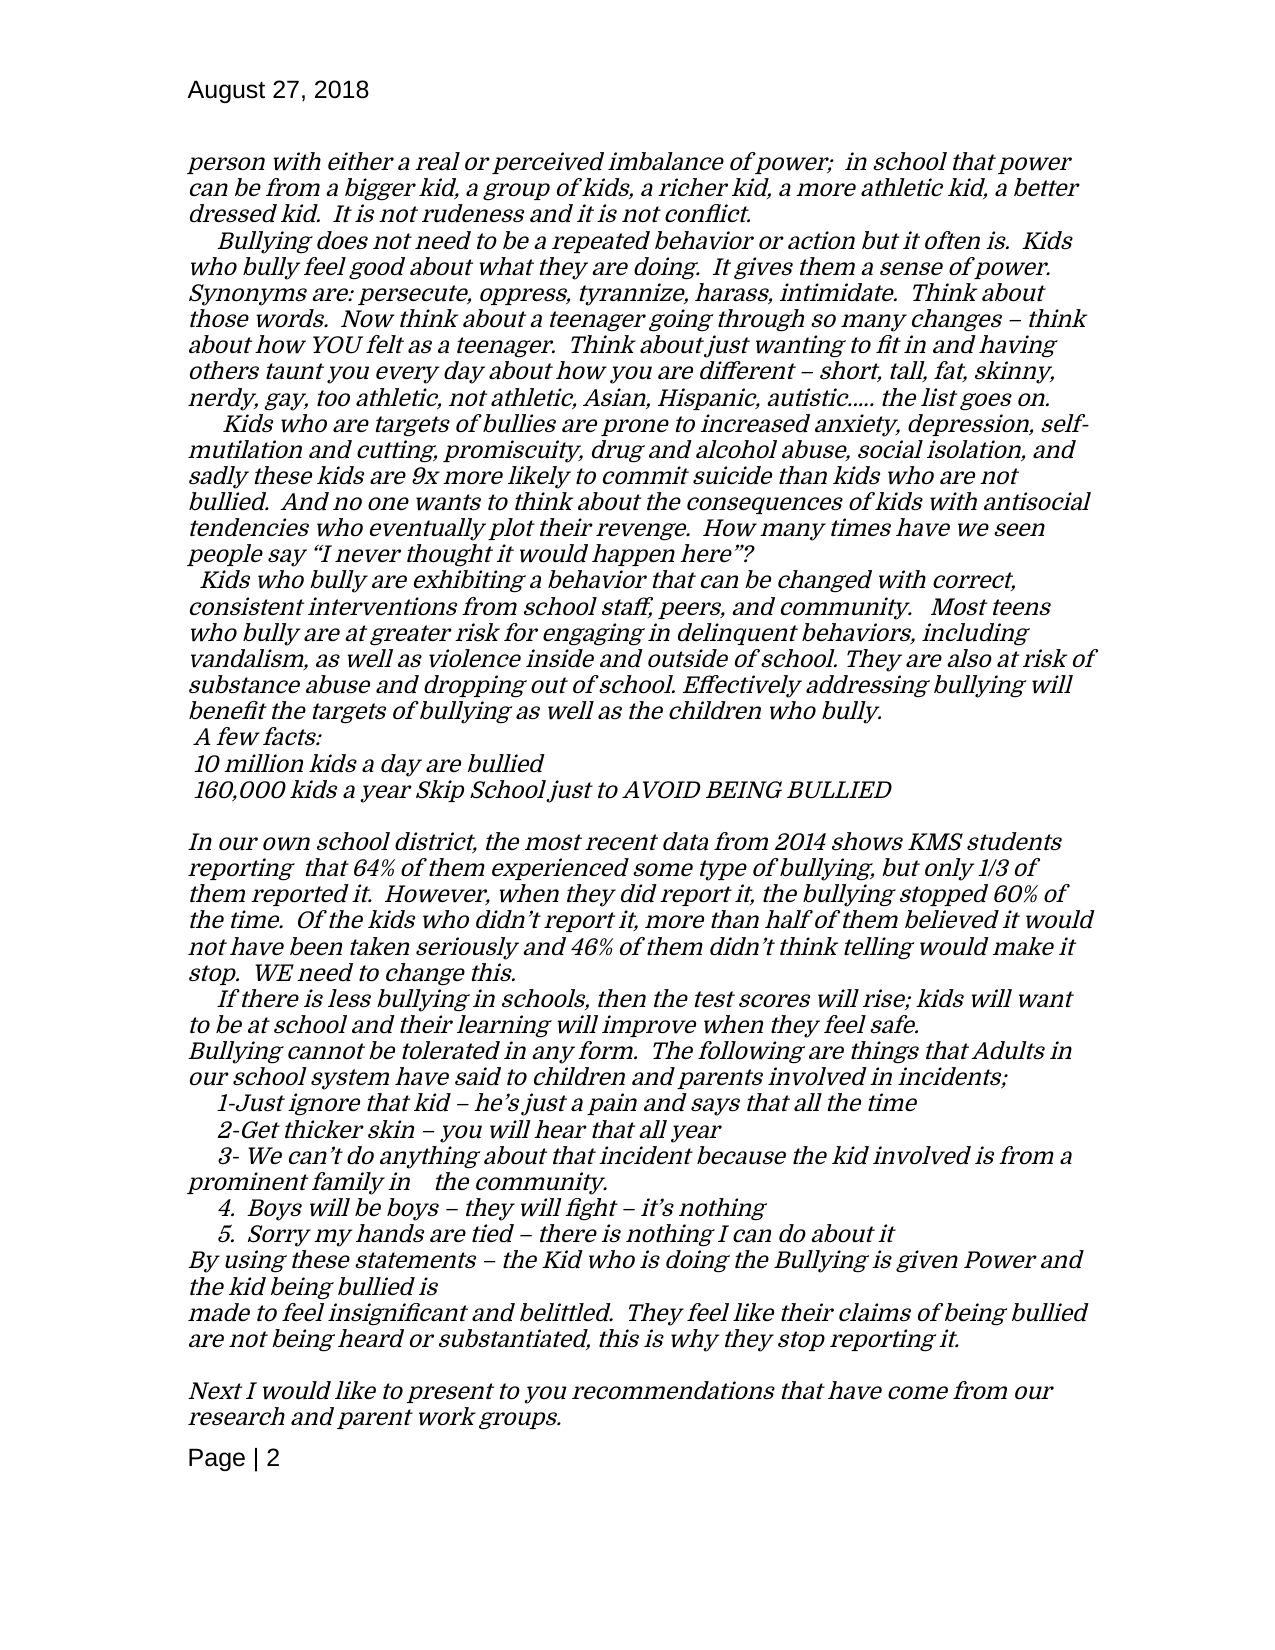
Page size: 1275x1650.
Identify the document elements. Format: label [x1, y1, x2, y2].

text [187, 150, 1095, 1431]
